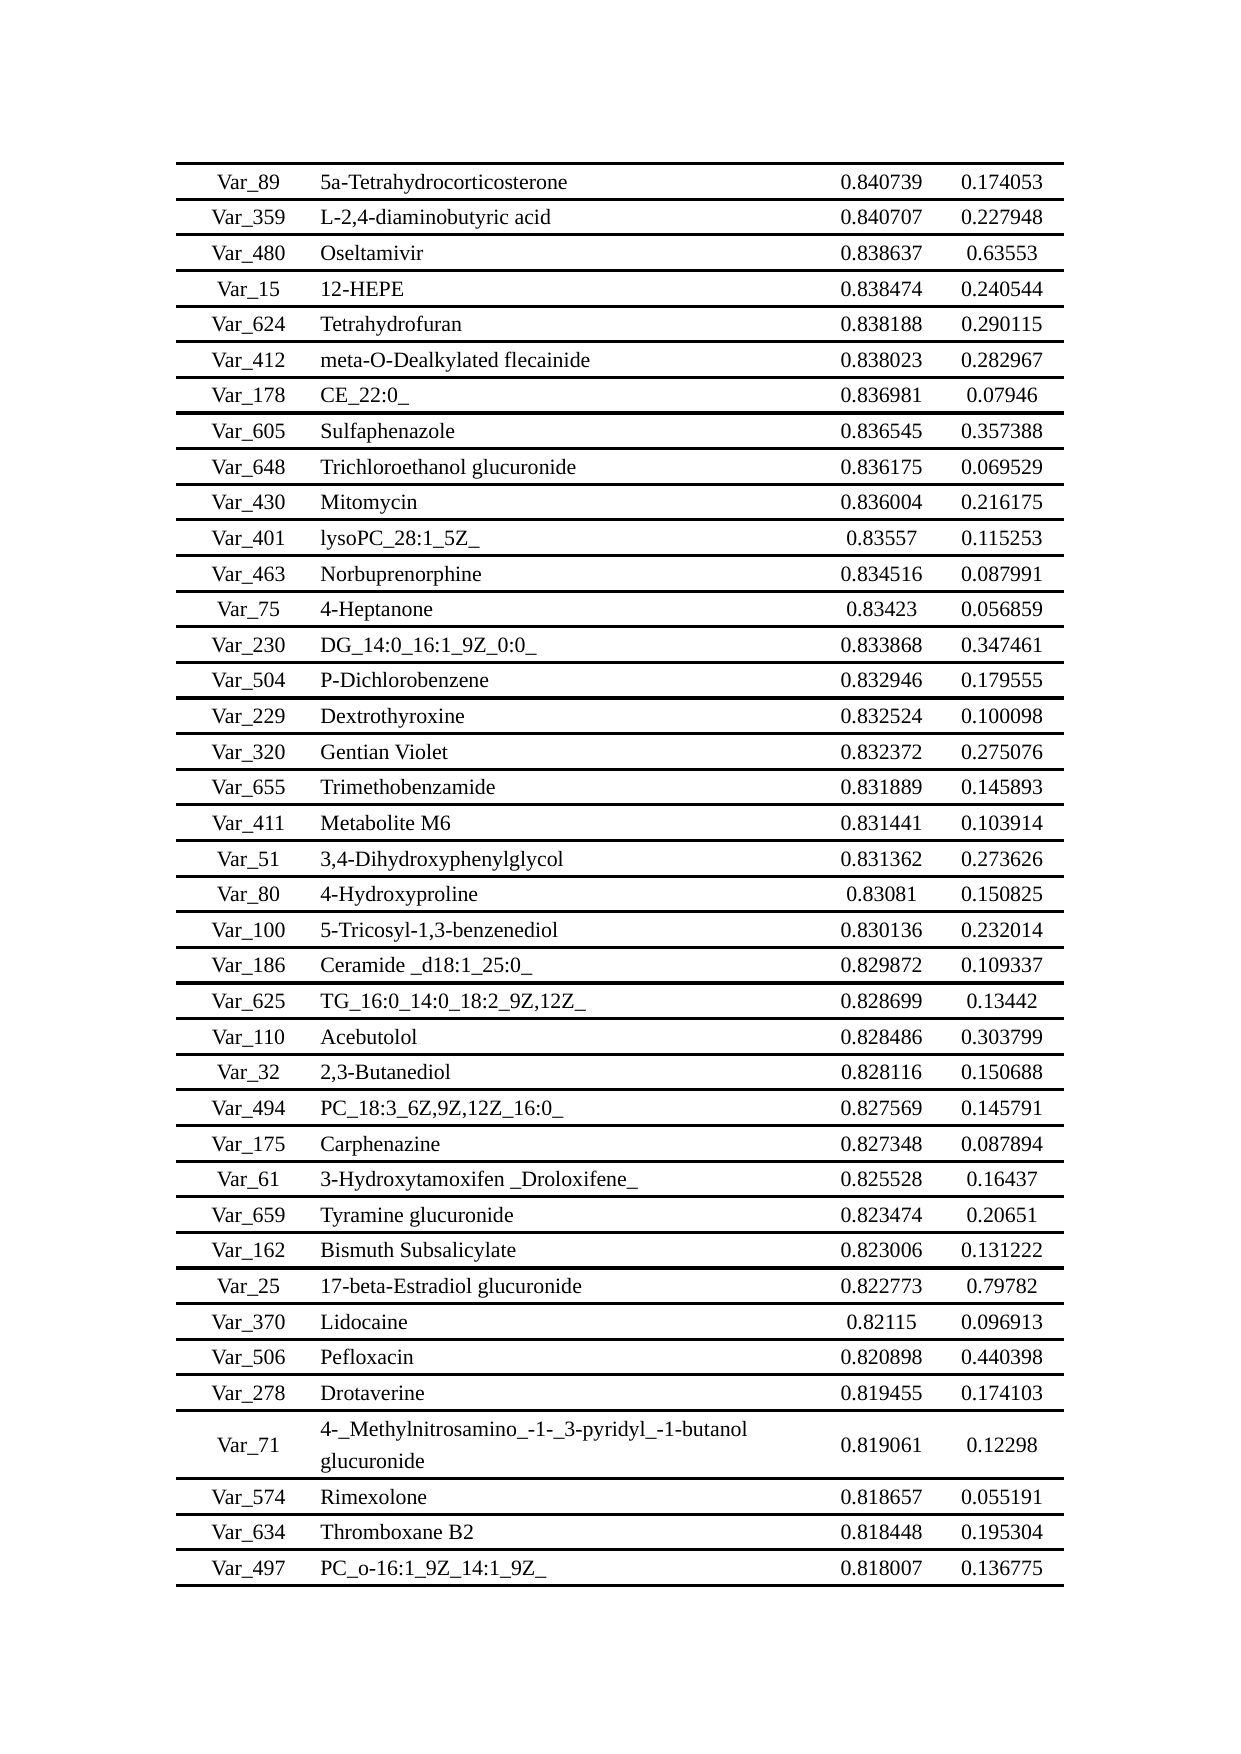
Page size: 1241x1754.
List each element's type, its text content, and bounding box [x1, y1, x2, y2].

table_cell 0.179555 [940, 664, 1064, 696]
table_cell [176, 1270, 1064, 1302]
table_cell 0.174053 [940, 165, 1064, 198]
table_cell 0.83557 [823, 521, 940, 554]
table_cell Trichloroethanol glucuronide [320, 450, 823, 483]
table_cell 0.100098 [940, 700, 1064, 732]
table_cell Sulfaphenazole [320, 415, 823, 447]
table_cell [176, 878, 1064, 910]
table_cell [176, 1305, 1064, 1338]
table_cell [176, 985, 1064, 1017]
table_cell 0.227948 [940, 201, 1064, 233]
table_cell Var_359 [176, 201, 320, 233]
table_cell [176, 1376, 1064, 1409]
table_cell 12-HEPE [320, 272, 823, 304]
table_cell 0.833868 [823, 628, 940, 661]
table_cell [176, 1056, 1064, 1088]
table_cell 0.282967 [940, 343, 1064, 376]
table_cell 0.832946 [823, 664, 940, 696]
table_cell meta-O-Dealkylated flecainide [320, 343, 823, 376]
table_cell 0.838637 [823, 236, 940, 269]
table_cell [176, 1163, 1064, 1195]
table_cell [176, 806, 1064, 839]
table_cell Var_412 [176, 343, 320, 376]
table_cell Var_605 [176, 415, 320, 447]
table_cell 0.115253 [940, 521, 1064, 554]
table_cell DG_14:0_16:1_9Z_0:0_ [320, 628, 823, 661]
table_cell 0.836981 [823, 379, 940, 411]
table_cell 0.838474 [823, 272, 940, 304]
table_cell 0.836545 [823, 415, 940, 447]
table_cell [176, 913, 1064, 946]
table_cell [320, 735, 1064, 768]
table_cell Var_230 [176, 628, 320, 661]
table_cell 0.216175 [940, 486, 1064, 518]
table_cell 0.834516 [823, 557, 940, 589]
table_cell 0.240544 [940, 272, 1064, 304]
table_cell L-2,4-diaminobutyric acid [320, 201, 823, 233]
table_cell Var_75 [176, 593, 320, 625]
table_cell 0.836004 [823, 486, 940, 518]
table_cell Var_463 [176, 557, 320, 589]
table_cell 0.83423 [823, 593, 940, 625]
table_cell 0.087991 [940, 557, 1064, 589]
table_cell 0.840739 [823, 165, 940, 198]
table_cell Var_480 [176, 236, 320, 269]
table_cell Var_430 [176, 486, 320, 518]
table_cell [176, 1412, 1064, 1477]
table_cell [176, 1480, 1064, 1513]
table_cell 0.357388 [940, 415, 1064, 447]
table_cell P-Dichlorobenzene [320, 664, 823, 696]
table_cell Tetrahydrofuran [320, 308, 823, 340]
table_cell 0.836175 [823, 450, 940, 483]
table_cell 0.056859 [940, 593, 1064, 625]
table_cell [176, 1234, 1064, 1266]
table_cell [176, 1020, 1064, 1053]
table_cell Var_15 [176, 272, 320, 304]
table_cell Var_320 [176, 735, 320, 768]
table_cell CE_22:0_ [320, 379, 823, 411]
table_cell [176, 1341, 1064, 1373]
table_cell 0.290115 [940, 308, 1064, 340]
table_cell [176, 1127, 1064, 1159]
table_cell 0.832524 [823, 700, 940, 732]
table_cell 4-Heptanone [320, 593, 823, 625]
table_cell 0.347461 [940, 628, 1064, 661]
table_cell Oseltamivir [320, 236, 823, 269]
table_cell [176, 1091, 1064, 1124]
table_cell Dextrothyroxine [320, 700, 823, 732]
table_cell Var_229 [176, 700, 320, 732]
table_cell Var_89 [176, 165, 320, 198]
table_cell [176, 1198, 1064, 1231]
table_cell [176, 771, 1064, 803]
table_cell Var_401 [176, 521, 320, 554]
table_cell lysoPC_28:1_5Z_ [320, 521, 823, 554]
table_cell 0.838188 [823, 308, 940, 340]
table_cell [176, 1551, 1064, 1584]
table_cell 0.838023 [823, 343, 940, 376]
table_cell Var_624 [176, 308, 320, 340]
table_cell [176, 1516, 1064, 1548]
table_cell 5a-Tetrahydrocorticosterone [320, 165, 823, 198]
table_cell Var_648 [176, 450, 320, 483]
table_cell Var_504 [176, 664, 320, 696]
table_cell Var_178 [176, 379, 320, 411]
table_cell Norbuprenorphine [320, 557, 823, 589]
table_cell Mitomycin [320, 486, 823, 518]
table_cell 0.840707 [823, 201, 940, 233]
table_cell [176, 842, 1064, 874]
table_cell 0.63553 [940, 236, 1064, 269]
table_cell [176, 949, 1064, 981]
table_cell 0.069529 [940, 450, 1064, 483]
table_cell 0.07946 [940, 379, 1064, 411]
